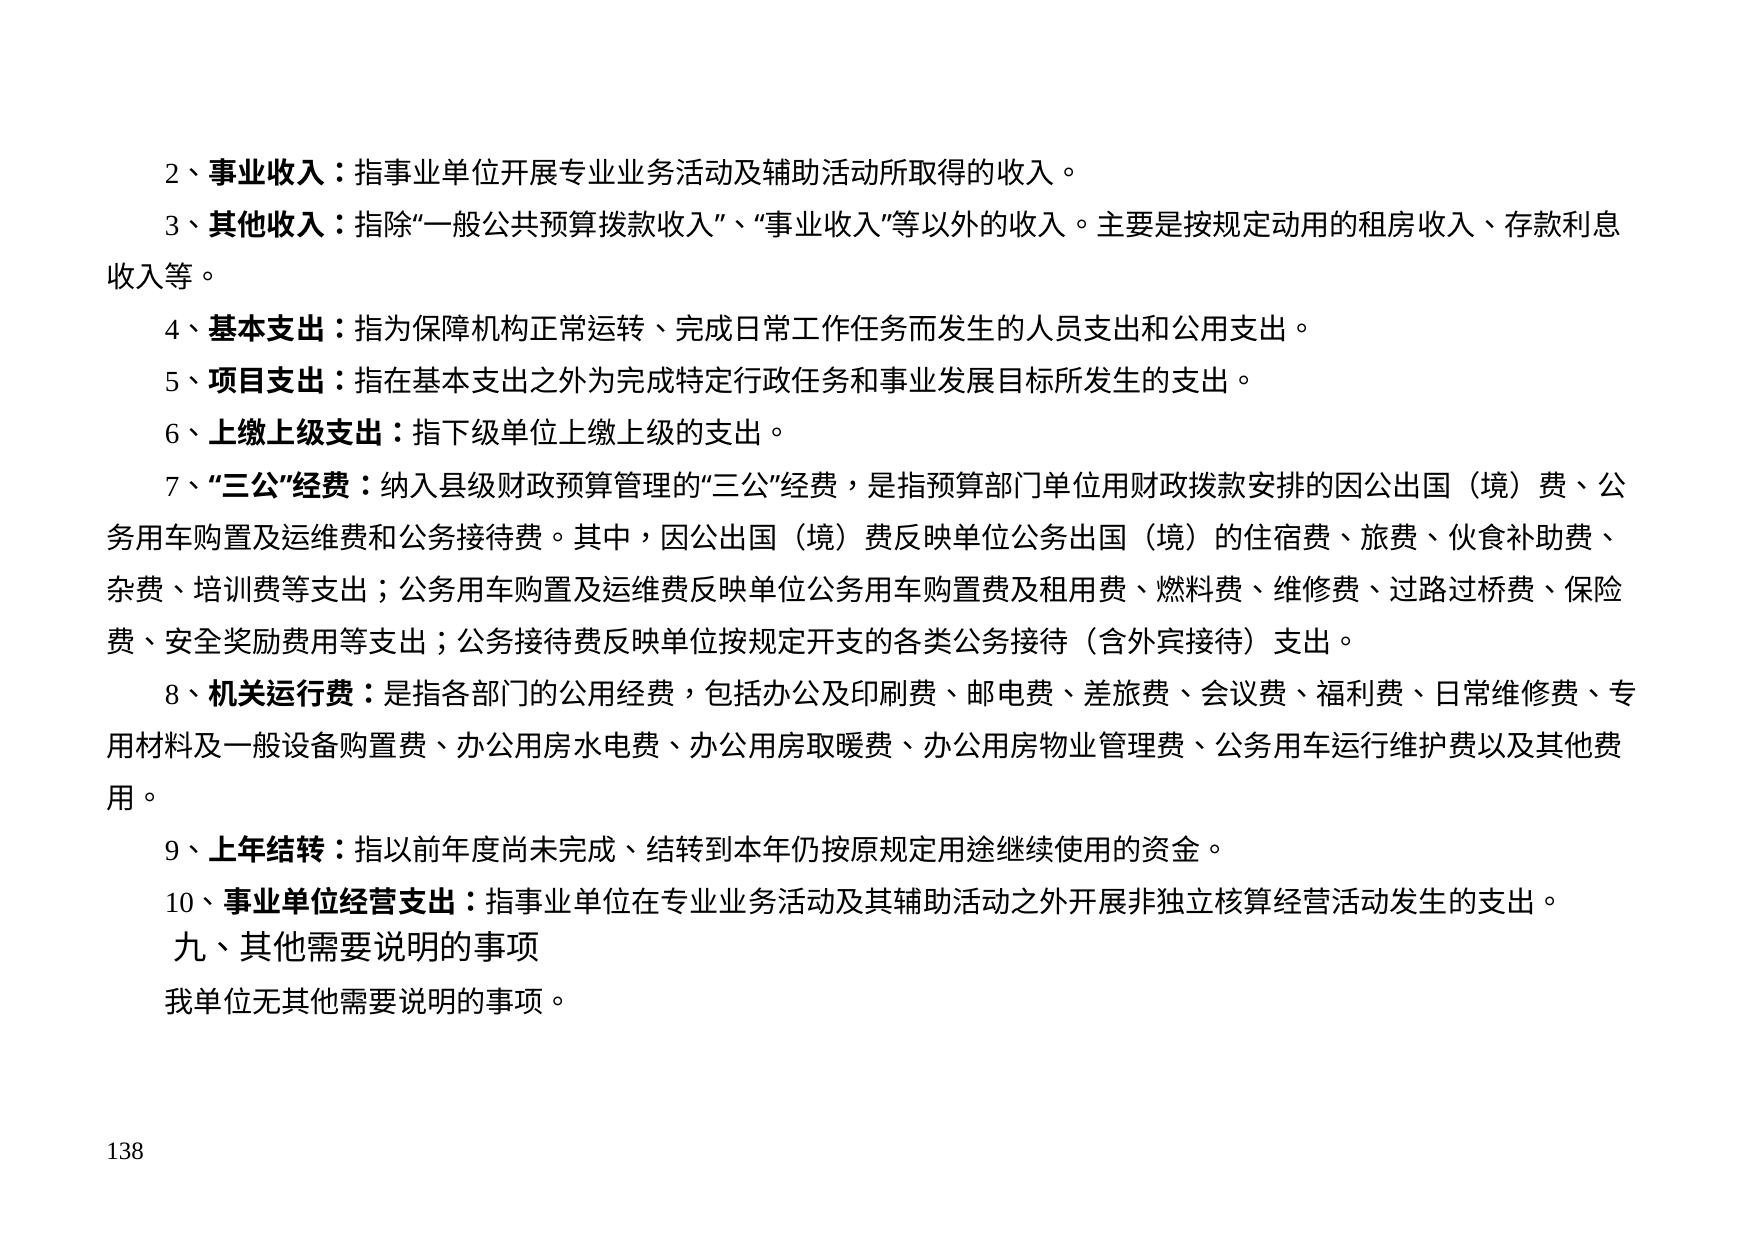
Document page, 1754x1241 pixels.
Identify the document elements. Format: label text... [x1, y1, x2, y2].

text 3、其他收入：指除“一般公共预算拨款收入”、“事业收入”等以外的收入。主要是按规定动用的租房收入、存款利息收入等。 [106, 194, 1648, 298]
text 我单位无其他需要说明的事项。 [106, 971, 1648, 1023]
text 2、事业收入：指事业单位开展专业业务活动及辅助活动所取得的收入。 [106, 142, 1648, 194]
text 4、基本支出：指为保障机构正常运转、完成日常工作任务而发生的人员支出和公用支出。 [106, 298, 1648, 350]
text 7、“三公”经费：纳入县级财政预算管理的“三公”经费，是指预算部门单位用财政拨款安排的因公出国（境）费、公务用车购置及运维费和公务接待费。其中，因公出国（境）费反映单位公务出国（境）的住宿费、旅费、伙食补助费、杂费、培训费等支出；公务用车购置及运维费反映单位公务用车购置费及租用费、燃料费、维修费、过路过桥费、保险费、安全奖励费用等支出；公务接待费反映单位按规定开支的各类公务接待（含外宾接待）支出。 [106, 454, 1648, 663]
text 8、机关运行费：是指各部门的公用经费，包括办公及印刷费、邮电费、差旅费、会议费、福利费、日常维修费、专用材料及一般设备购置费、办公用房水电费、办公用房取暖费、办公用房物业管理费、公务用车运行维护费以及其他费用。 [106, 663, 1648, 819]
text 九、其他需要说明的事项 [106, 924, 1648, 969]
text 5、项目支出：指在基本支出之外为完成特定行政任务和事业发展目标所发生的支出。 [106, 350, 1648, 402]
text 6、上缴上级支出：指下级单位上缴上级的支出。 [106, 402, 1648, 454]
text 10、事业单位经营支出：指事业单位在专业业务活动及其辅助活动之外开展非独立核算经营活动发生的支出。 [106, 871, 1648, 923]
text 9、上年结转：指以前年度尚未完成、结转到本年仍按原规定用途继续使用的资金。 [106, 819, 1648, 871]
